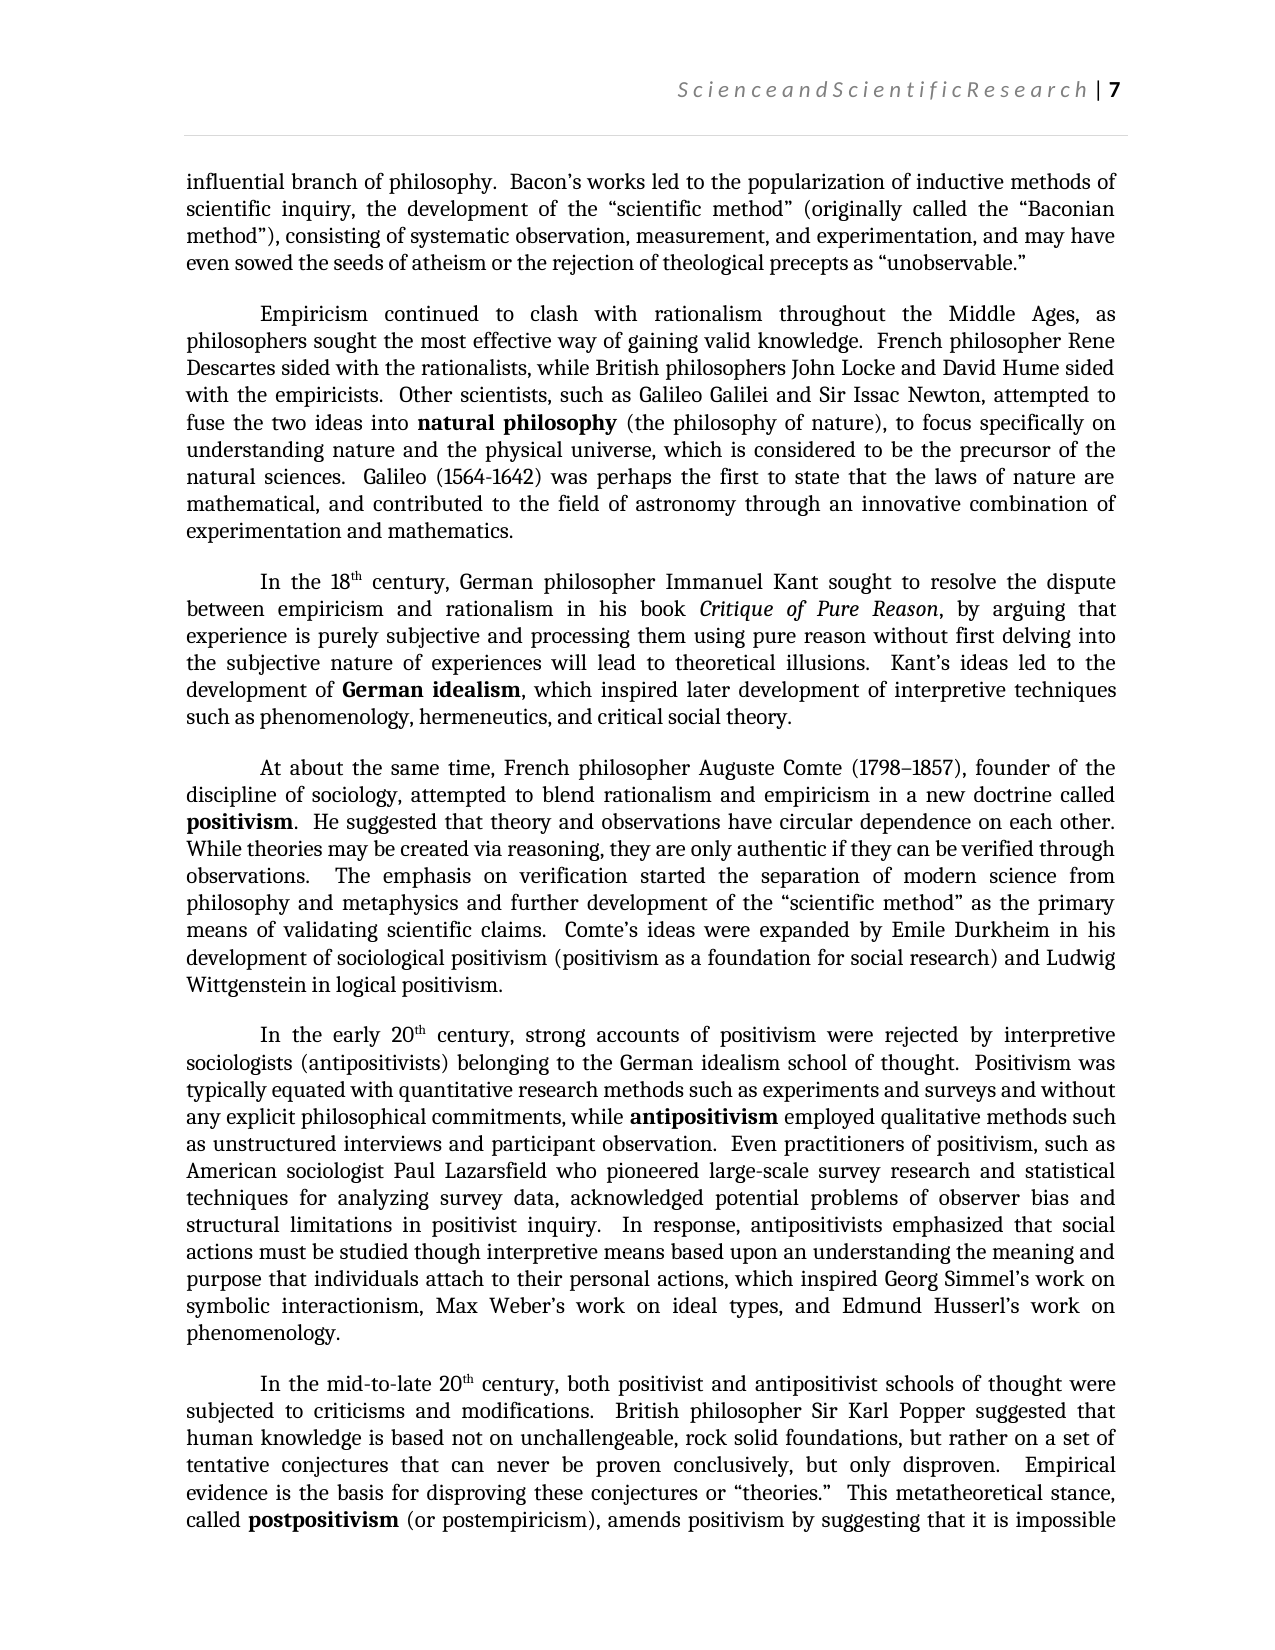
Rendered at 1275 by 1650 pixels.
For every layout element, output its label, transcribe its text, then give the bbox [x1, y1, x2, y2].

text In the 18th century, German philosopher Immanuel Kant sought to resolve the dispute between empiricism and rationalism in his book Critique of Pure Reason, by arguing that experience is purely subjective and processing them using pure reason without first delving into the subjective nature of experiences will lead to theoretical illusions. Kant’s ideas led to the development of German idealism, which inspired later development of interpretive techniques such as phenomenology, hermeneutics, and critical social theory. [186, 568, 1117, 730]
text Empiricism continued to clash with rationalism throughout the Middle Ages, as philosophers sought the most effective way of gaining valid knowledge. French philosopher Rene Descartes sided with the rationalists, while British philosophers John Locke and David Hume sided with the empiricists. Other scientists, such as Galileo Galilei and Sir Issac Newton, attempted to fuse the two ideas into natural philosophy (the philosophy of nature), to focus specifically on understanding nature and the physical universe, which is considered to be the precursor of the natural sciences. Galileo (1564-1642) was perhaps the first to state that the laws of nature are mathematical, and contributed to the field of astronomy through an innovative combination of experimentation and mathematics. [186, 301, 1117, 544]
text At about the same time, French philosopher Auguste Comte (1798–1857), founder of the discipline of sociology, attempted to blend rationalism and empiricism in a new doctrine called positivism. He suggested that theory and observations have circular dependence on each other. While theories may be created via reasoning, they are only authentic if they can be verified through observations. The emphasis on verification started the separation of modern science from philosophy and metaphysics and further development of the “scientific method” as the primary means of validating scientific claims. Comte’s ideas were expanded by Emile Durkheim in his development of sociological positivism (positivism as a foundation for social research) and Ludwig Wittgenstein in logical positivism. [186, 755, 1117, 998]
text In the early 20th century, strong accounts of positivism were rejected by interpretive sociologists (antipositivists) belonging to the German idealism school of thought. Positivism was typically equated with quantitative research methods such as experiments and surveys and without any explicit philosophical commitments, while antipositivism employed qualitative methods such as unstructured interviews and participant observation. Even practitioners of positivism, such as American sociologist Paul Lazarsfield who pioneered large-scale survey research and statistical techniques for analyzing survey data, acknowledged potential problems of observer bias and structural limitations in positivist inquiry. In response, antipositivists emphasized that social actions must be studied though interpretive means based upon an understanding the meaning and purpose that individuals attach to their personal actions, which inspired Georg Simmel’s work on symbolic interactionism, Max Weber’s work on ideal types, and Edmund Husserl’s work on phenomenology. [186, 1022, 1117, 1346]
